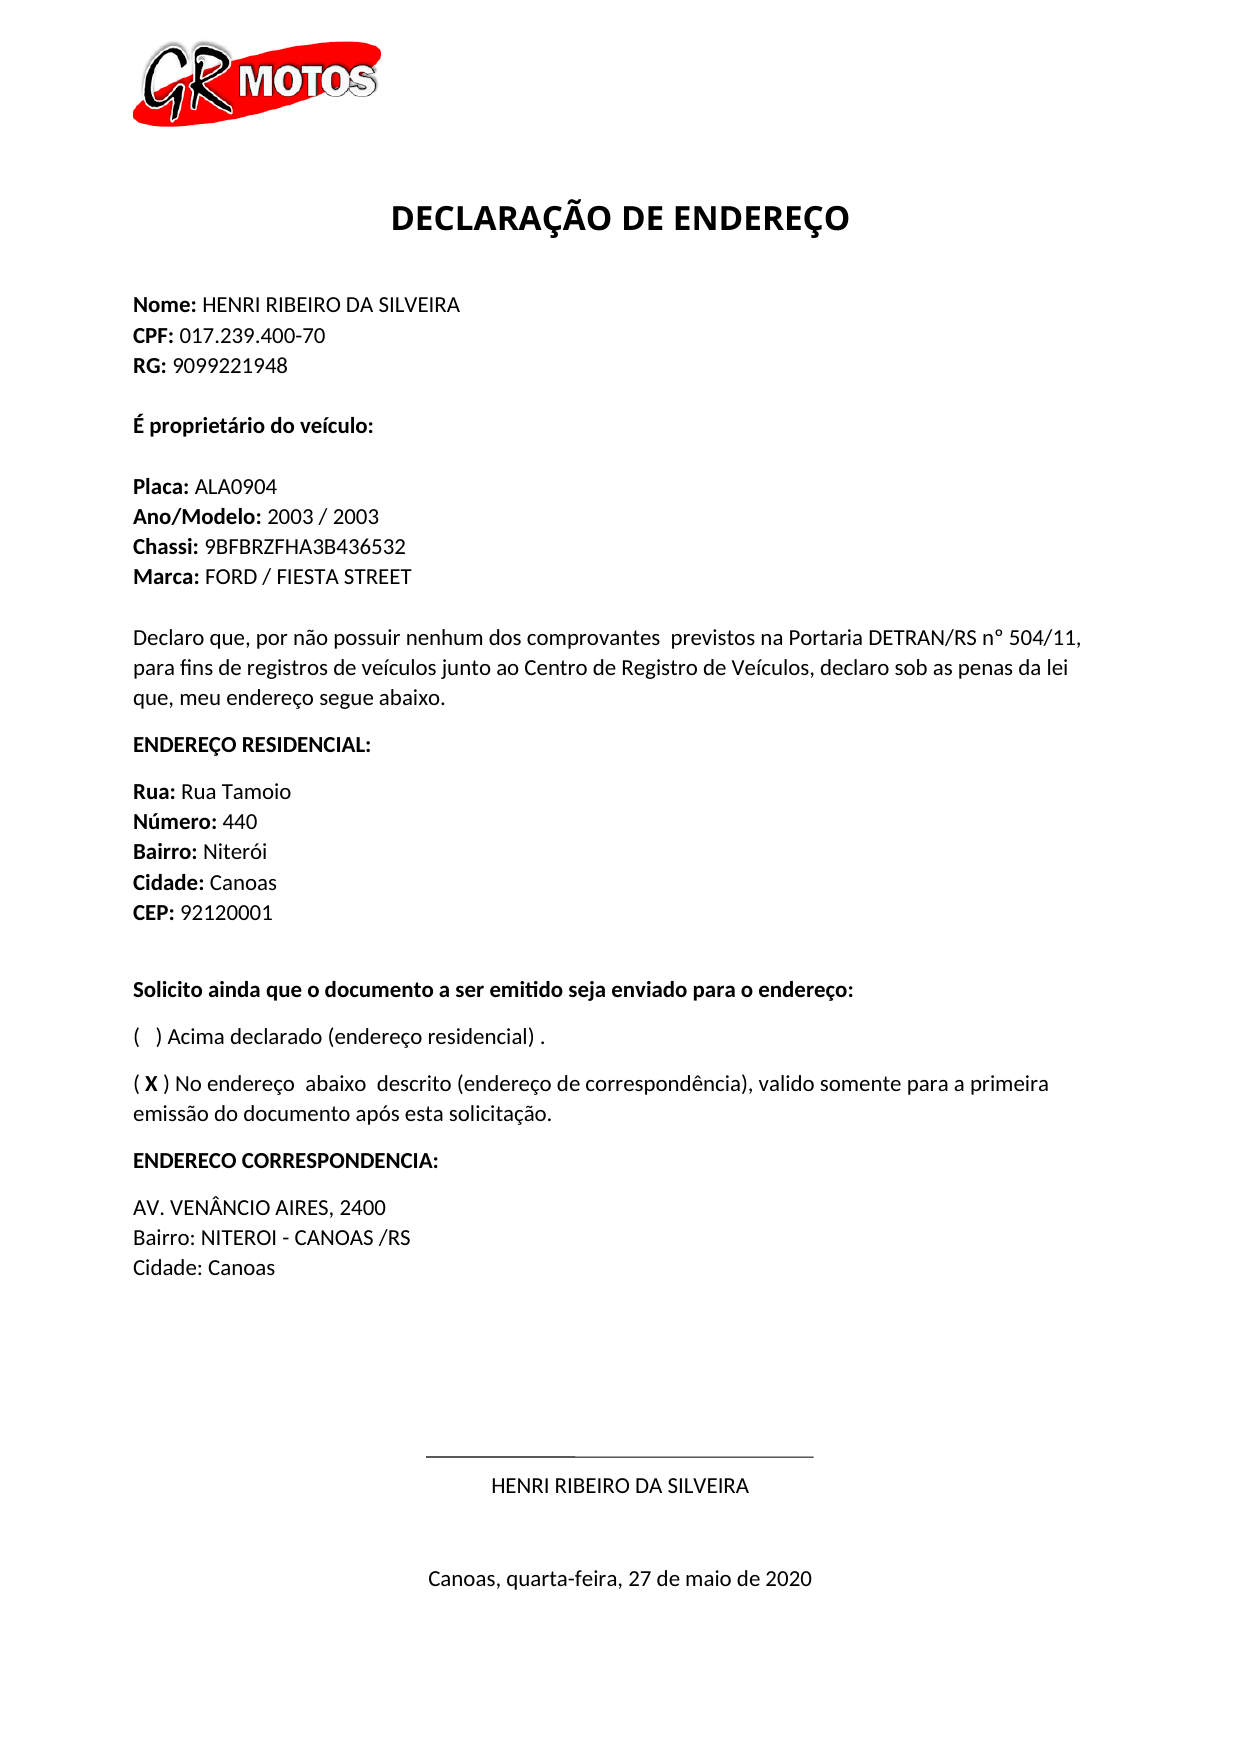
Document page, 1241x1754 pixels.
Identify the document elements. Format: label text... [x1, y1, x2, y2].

text Bairro: Niterói [133, 837, 1107, 866]
text Declaro que, por não possuir nenhum dos comprovantes previstos na Portaria DETRAN/RS nº 504/11, para fins de registros de veículos junto ao Centro de Registro de Veículos, declaro sob as penas da lei que, meu endereço segue abaixo. [133, 623, 1107, 711]
text Rua: Rua Tamoio [133, 777, 1107, 805]
text ENDERECO CORRESPONDENCIA: [133, 1146, 1107, 1174]
text Número: 440 [133, 807, 1107, 835]
text AV. VENÂNCIO AIRES, 2400 [133, 1193, 1107, 1221]
text ENDEREÇO RESIDENCIAL: [133, 730, 1107, 758]
text Cidade: Canoas [133, 1253, 1107, 1281]
text Marca: FORD / FIESTA STREET [133, 562, 1107, 591]
text É proprietário do veículo: [133, 411, 1107, 439]
text ( ) Acima declarado (endereço residencial) . [133, 1022, 1107, 1050]
text Canoas, quarta-feira, 27 de maio de 2020 [133, 1564, 1107, 1593]
text RG: 9099221948 [133, 351, 1107, 379]
text Placa: ALA0904 [133, 472, 1107, 500]
text CPF: 017.239.400-70 [133, 321, 1107, 349]
text Ano/Modelo: 2003 / 2003 [133, 502, 1107, 530]
text Chassi: 9BFBRZFHA3B436532 [133, 532, 1107, 560]
text HENRI RIBEIRO DA SILVEIRA [133, 1471, 1107, 1499]
picture [132, 23, 417, 142]
subtitle DECLARAÇÃO DE ENDEREÇO [133, 195, 1107, 240]
text Bairro: NITEROI - CANOAS /RS [133, 1223, 1107, 1251]
text Nome: HENRI RIBEIRO DA SILVEIRA [133, 291, 1107, 319]
text Cidade: Canoas [133, 868, 1107, 896]
text CEP: 92120001 [133, 898, 1107, 926]
text ( X ) No endereço abaixo descrito (endereço de correspondência), valido somente para a primeira emissão do documento após esta solicitação. [133, 1069, 1107, 1127]
text Solicito ainda que o documento a ser emitido seja enviado para o endereço: [133, 975, 1107, 1003]
